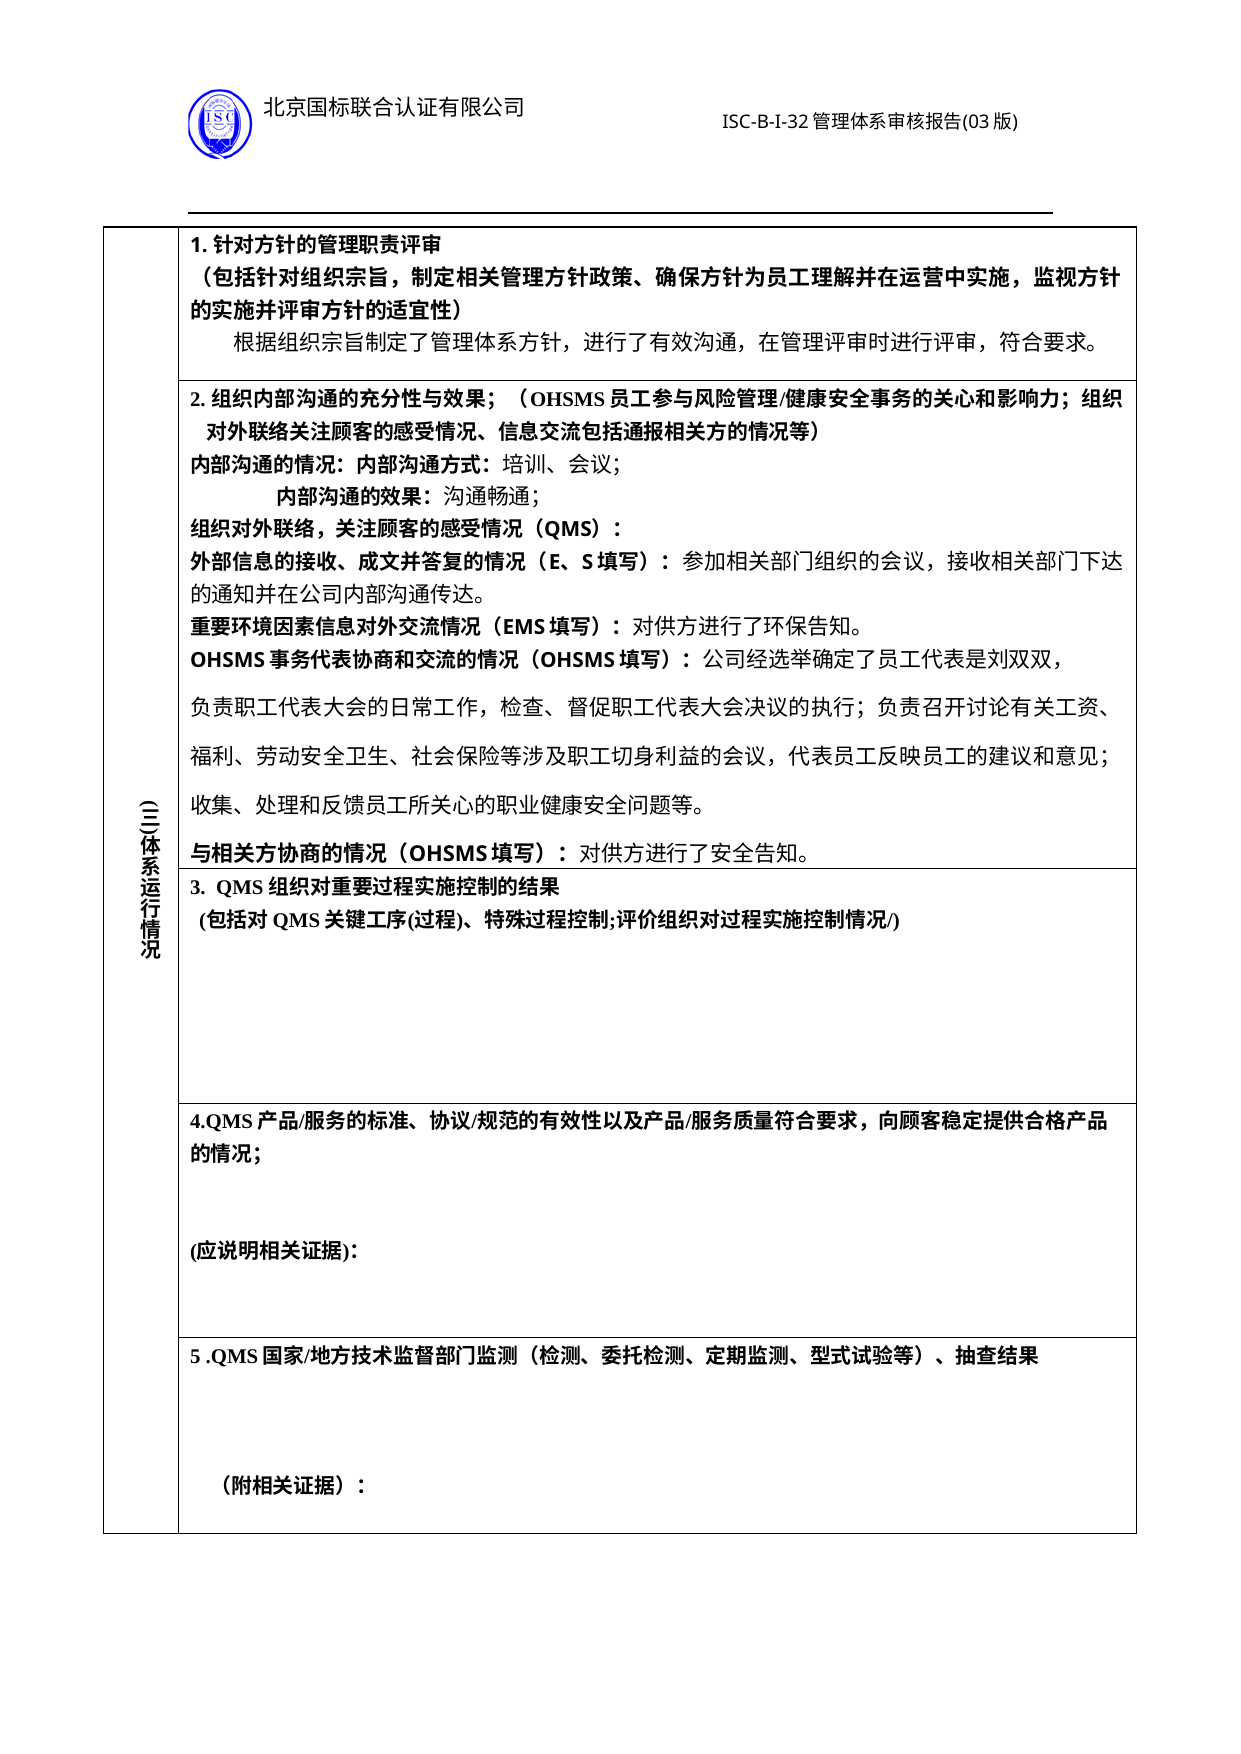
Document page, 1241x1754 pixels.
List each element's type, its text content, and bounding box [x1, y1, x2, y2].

table_cell 3. QMS 组织对重要过程实施控制的结果 (包括对QMS关键工序(过程)、特殊过程控制;评价组织对过程实施控制情况/) [179, 869, 1136, 1102]
table_cell 5 .QMS国家/地方技术监督部门监测（检测、委托检测、定期监测、型式试验等）、抽查结果 （附相关证据）： [179, 1338, 1136, 1533]
table_cell 2. 组织内部沟通的充分性与效果；（OHSMS员工参与风险管理/健康安全事务的关心和影响力；组织对外联络关注顾客的感受情况、信息交流包括通报相关方的情况等） 内部沟通的情况：内部沟通方式：培训、会议； 内部沟通的效果：沟通畅通； 组织对外联络，关注顾客的感受情况（QMS）： 外部信息的接收、成文并答复的情况（E、S填写）：参加相关部门组织的会议，接收相关部门下达的通知并在公司内部沟通传达。 重要环境因素信息对外交流情况（EMS填写）：对供方进行了环保告知。 OHSMS事务代表协商和交流的情况（OHSMS填写）：公司经选举确定了员工代表是刘双双， 负责职工代表大会的日常工作，检查、督促职工代表大会决议的执行；负责召开讨论有关工资、福利、劳动安全卫生、社会保险等涉及职工切身利益的会议，代表员工反映员工的建议和意见；收集、处理和反馈员工所关心的职业健康安全问题等。 与相关方协商的情况（OHSMS填写）：对供方进行了安全告知。 [179, 381, 1136, 868]
table_cell 1. 针对方针的管理职责评审 （包括针对组织宗旨，制定相关管理方针政策、确保方针为员工理解并在运营中实施，监视方针的实施并评审方针的适宜性） 根据组织宗旨制定了管理体系方针，进行了有效沟通，在管理评审时进行评审，符合要求。 [179, 228, 1136, 380]
picture [187, 89, 253, 158]
table_cell 4.QMS产品/服务的标准、协议/规范的有效性以及产品/服务质量符合要求，向顾客稳定提供合格产品的情况； (应说明相关证据)： [179, 1104, 1136, 1337]
table_cell (三)体系运行情况 [104, 228, 178, 1533]
